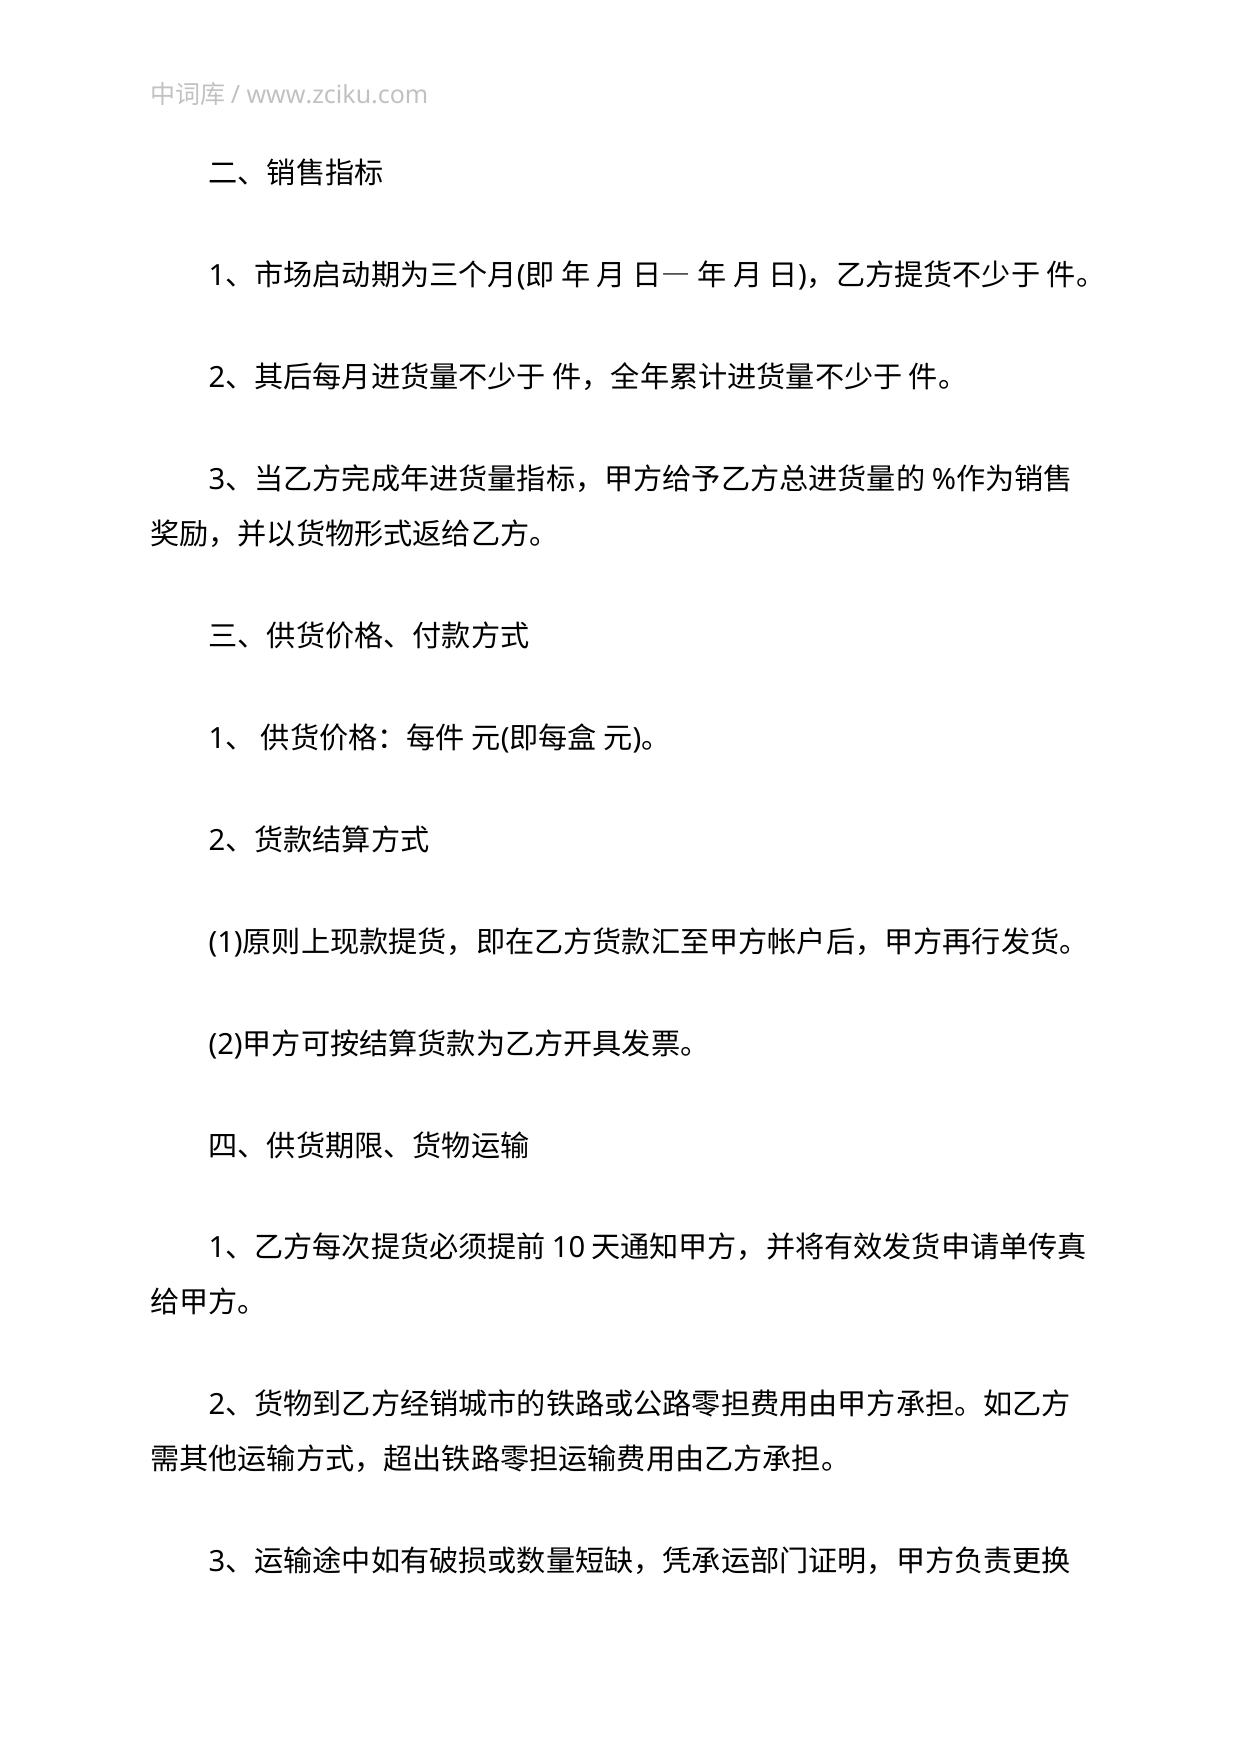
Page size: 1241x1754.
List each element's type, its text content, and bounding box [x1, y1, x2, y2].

text 2、货物到乙方经销城市的铁路或公路零担费用由甲方承担。如乙方需其他运输方式，超出铁路零担运输费用由乙方承担。 [150, 1381, 1090, 1478]
text 2、其后每月进货量不少于 件，全年累计进货量不少于 件。 [150, 354, 1090, 396]
text (2)甲方可按结算货款为乙方开具发票。 [150, 1020, 1090, 1063]
text 1、市场启动期为三个月(即 年 月 日— 年 月 日)，乙方提货不少于 件。 [150, 252, 1090, 294]
text 1、 供货价格：每件 元(即每盒 元)。 [150, 714, 1090, 757]
text 三、供货价格、付款方式 [150, 612, 1090, 655]
text 2、货款结算方式 [150, 816, 1090, 859]
text 3、当乙方完成年进货量指标，甲方给予乙方总进货量的 %作为销售奖励，并以货物形式返给乙方。 [150, 456, 1090, 553]
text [150, 1537, 1090, 1580]
text (1)原则上现款提货，即在乙方货款汇至甲方帐户后，甲方再行发货。 [150, 918, 1090, 961]
text 1、乙方每次提货必须提前10天通知甲方，并将有效发货申请单传真给甲方。 [150, 1224, 1090, 1321]
text 四、供货期限、货物运输 [150, 1122, 1090, 1164]
text 二、销售指标 [150, 150, 1090, 192]
